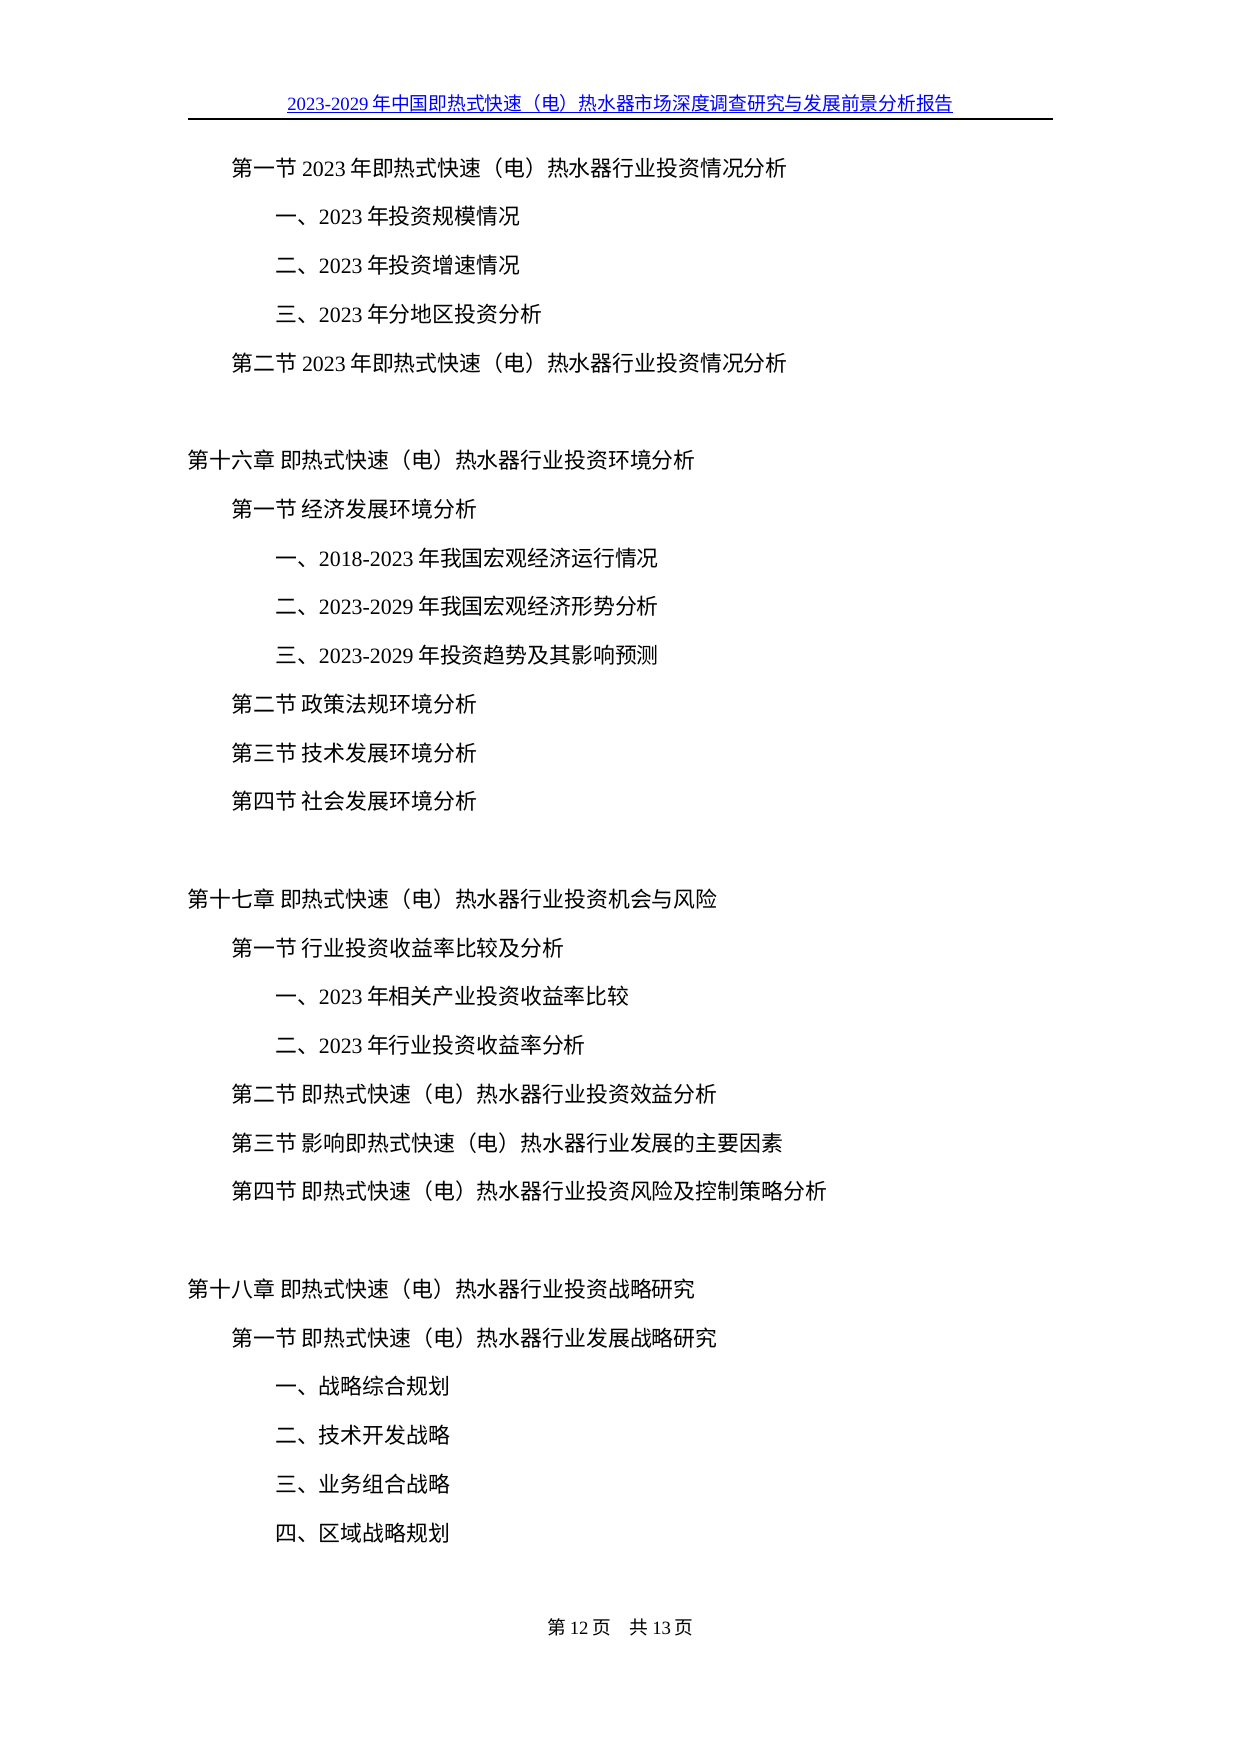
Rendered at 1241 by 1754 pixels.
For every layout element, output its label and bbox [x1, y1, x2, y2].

text [187, 150, 1053, 1548]
